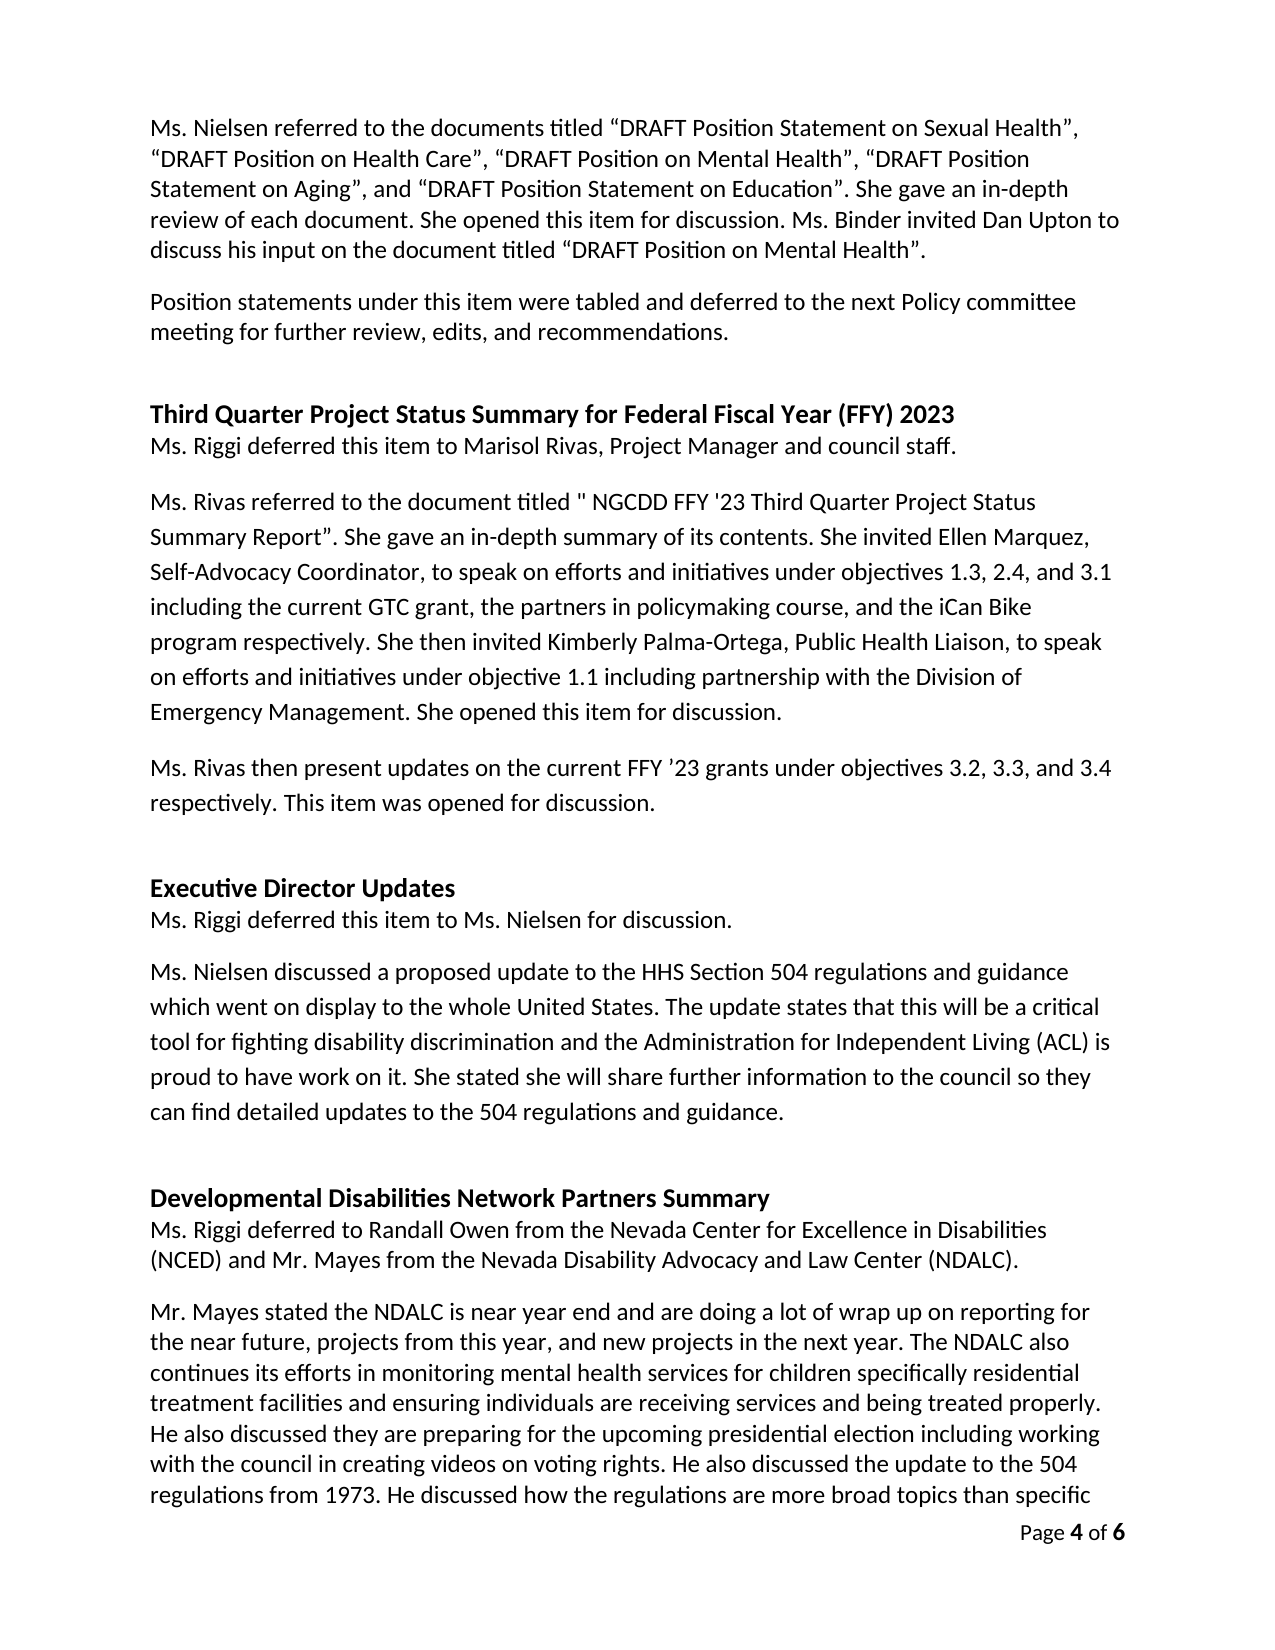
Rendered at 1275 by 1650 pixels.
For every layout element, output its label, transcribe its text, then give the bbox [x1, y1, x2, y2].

subtitle Third Quarter Project Status Summary for Federal Fiscal Year (FFY) 2023 [150, 397, 1125, 430]
text Ms. Nielsen referred to the documents titled “DRAFT Position Statement on Sexual Health”, “DRAFT Position on Health Care”, “DRAFT Position on Mental Health”, “DRAFT Position Statement on Aging”, and “DRAFT Position Statement on Education”. She gave an in-depth review of each document. She opened this item for discussion. Ms. Binder invited Dan Upton to discuss his input on the document titled “DRAFT Position on Mental Health”. [150, 112, 1125, 265]
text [150, 1296, 1125, 1509]
subtitle Developmental Disabilities Network Partners Summary [150, 1181, 1125, 1214]
text Ms. Nielsen discussed a proposed update to the HHS Section 504 regulations and guidance which went on display to the whole United States. The update states that this will be a critical tool for fighting disability discrimination and the Administration for Independent Living (ACL) is proud to have work on it. She stated she will share further information to the council so they can find detailed updates to the 504 regulations and guidance. [150, 956, 1125, 1127]
text Ms. Riggi deferred this item to Ms. Nielsen for discussion. [150, 905, 1125, 935]
text Ms. Rivas referred to the document titled " NGCDD FFY '23 Third Quarter Project Status Summary Report”. She gave an in-depth summary of its contents. She invited Ellen Marquez, Self-Advocacy Coordinator, to speak on efforts and initiatives under objectives 1.3, 2.4, and 3.1 including the current GTC grant, the partners in policymaking course, and the iCan Bike program respectively. She then invited Kimberly Palma-Ortega, Public Health Liaison, to speak on efforts and initiatives under objective 1.1 including partnership with the Division of Emergency Management. She opened this item for discussion. [150, 486, 1125, 726]
text Ms. Riggi deferred this item to Marisol Rivas, Project Manager and council staff. [150, 430, 1125, 461]
subtitle Executive Director Updates [150, 872, 1125, 905]
text Ms. Rivas then present updates on the current FFY ’23 grants under objectives 3.2, 3.3, and 3.4 respectively. This item was opened for discussion. [150, 752, 1125, 817]
text Position statements under this item were tabled and deferred to the next Policy committee meeting for further review, edits, and recommendations. [150, 286, 1125, 347]
text Ms. Riggi deferred to Randall Owen from the Nevada Center for Excellence in Disabilities (NCED) and Mr. Mayes from the Nevada Disability Advocacy and Law Center (NDALC). [150, 1214, 1125, 1275]
